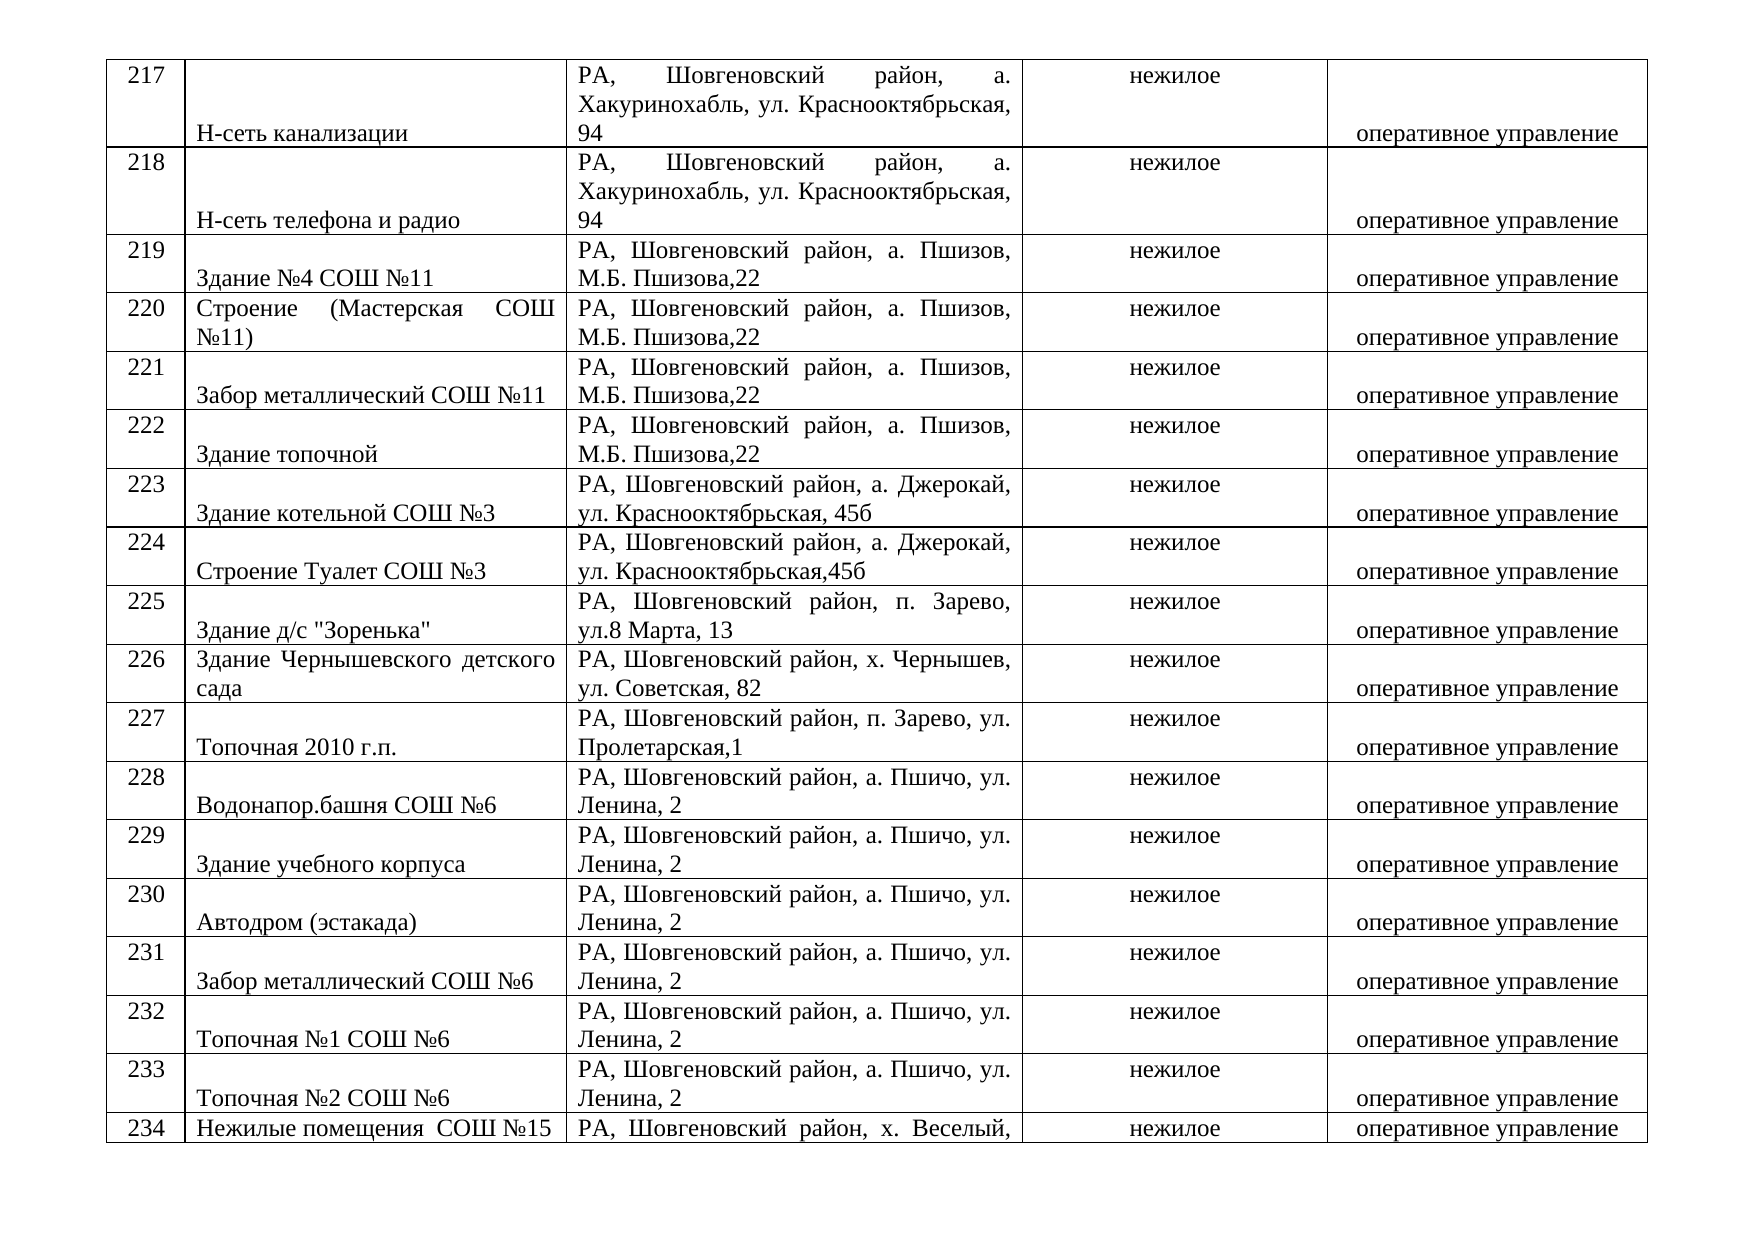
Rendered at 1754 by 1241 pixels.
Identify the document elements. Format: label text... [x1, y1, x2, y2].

table_cell 218 [107, 148, 184, 234]
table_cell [1328, 1113, 1647, 1142]
table_cell оперативное управление [1328, 1054, 1647, 1112]
table_cell Н-сеть канализации [186, 60, 566, 146]
table_cell 229 [107, 820, 184, 878]
table_cell нежилое [1023, 148, 1327, 234]
table_cell 228 [107, 762, 184, 819]
table_cell нежилое [1023, 528, 1327, 585]
table_cell Автодром (эстакада) [186, 879, 566, 936]
table_cell нежилое [1023, 60, 1327, 146]
table_cell РА, Шовгеновский район, а. Пшичо, ул. Ленина, 2 [567, 937, 1022, 995]
table_cell Здание д/с "Зоренька" [186, 586, 566, 643]
table_cell нежилое [1023, 937, 1327, 995]
table_cell 223 [107, 469, 184, 526]
table_cell 226 [107, 645, 184, 702]
table_cell нежилое [1023, 879, 1327, 936]
table_cell Здание котельной СОШ №3 [186, 469, 566, 526]
table_cell РА, Шовгеновский район, а. Джерокай, ул. Краснооктябрьская, 45б [567, 469, 1022, 526]
table_cell нежилое [1023, 410, 1327, 468]
table_cell оперативное управление [1328, 352, 1647, 409]
table_cell Топочная 2010 г.п. [186, 703, 566, 761]
table_cell Топочная №1 СОШ №6 [186, 996, 566, 1053]
table_cell Строение (Мастерская СОШ №11) [186, 293, 566, 351]
table_cell Здание №4 СОШ №11 [186, 235, 566, 292]
table_cell РА, Шовгеновский район, а. Пшичо, ул. Ленина, 2 [567, 1054, 1022, 1112]
table_cell 224 [107, 528, 184, 585]
table_cell 232 [107, 996, 184, 1053]
table_cell нежилое [1023, 1113, 1327, 1142]
table_cell оперативное управление [1328, 410, 1647, 468]
table_cell Строение Туалет СОШ №3 [186, 528, 566, 585]
table_cell РА, Шовгеновский район, а. Пшизов, М.Б. Пшизова,22 [567, 235, 1022, 292]
table_cell 227 [107, 703, 184, 761]
table_cell оперативное управление [1328, 703, 1647, 761]
table_cell РА, Шовгеновский район, х. Чернышев, ул. Советская, 82 [567, 645, 1022, 702]
table_cell РА, Шовгеновский район, а. Пшизов, М.Б. Пшизова,22 [567, 410, 1022, 468]
table_cell Здание топочной [186, 410, 566, 468]
table_cell оперативное управление [1328, 469, 1647, 526]
table_cell нежилое [1023, 293, 1327, 351]
table_cell Здание Чернышевского детского сада [186, 645, 566, 702]
table_cell Топочная №2 СОШ №6 [186, 1054, 566, 1112]
table_cell 225 [107, 586, 184, 643]
table_cell нежилое [1023, 762, 1327, 819]
table_cell оперативное управление [1328, 293, 1647, 351]
table_cell оперативное управление [1328, 235, 1647, 292]
table_cell 234 [107, 1113, 184, 1142]
table_cell нежилое [1023, 352, 1327, 409]
table_cell оперативное управление [1328, 762, 1647, 819]
table_cell Забор металлический СОШ №6 [186, 937, 566, 995]
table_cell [567, 1113, 1022, 1142]
table_cell РА, Шовгеновский район, а. Пшичо, ул. Ленина, 2 [567, 996, 1022, 1053]
table_cell 233 [107, 1054, 184, 1112]
table_cell Водонапор.башня СОШ №6 [186, 762, 566, 819]
table_cell оперативное управление [1328, 879, 1647, 936]
table_cell оперативное управление [1328, 645, 1647, 702]
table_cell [186, 1113, 566, 1142]
table_cell 222 [107, 410, 184, 468]
table_cell РА, Шовгеновский район, п. Зарево, ул.8 Марта, 13 [567, 586, 1022, 643]
table_cell РА, Шовгеновский район, а. Пшичо, ул. Ленина, 2 [567, 762, 1022, 819]
table_cell нежилое [1023, 996, 1327, 1053]
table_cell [567, 60, 1022, 146]
table_cell оперативное управление [1328, 937, 1647, 995]
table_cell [1328, 60, 1647, 146]
table_cell 231 [107, 937, 184, 995]
table_cell 220 [107, 293, 184, 351]
table_cell нежилое [1023, 820, 1327, 878]
table_cell РА, Шовгеновский район, а. Пшичо, ул. Ленина, 2 [567, 820, 1022, 878]
table_cell 219 [107, 235, 184, 292]
table_cell нежилое [1023, 586, 1327, 643]
table_cell 221 [107, 352, 184, 409]
table_cell РА, Шовгеновский район, а. Пшизов, М.Б. Пшизова,22 [567, 352, 1022, 409]
table_cell нежилое [1023, 469, 1327, 526]
table_cell Здание учебного корпуса [186, 820, 566, 878]
table_cell нежилое [1023, 703, 1327, 761]
table_cell 217 [107, 60, 184, 146]
table_cell РА, Шовгеновский район, п. Зарево, ул. Пролетарская,1 [567, 703, 1022, 761]
table_cell оперативное управление [1328, 528, 1647, 585]
table_cell Забор металлический СОШ №11 [186, 352, 566, 409]
table_cell нежилое [1023, 1054, 1327, 1112]
table_cell оперативное управление [1328, 996, 1647, 1053]
table_cell РА, Шовгеновский район, а. Пшичо, ул. Ленина, 2 [567, 879, 1022, 936]
table_cell РА, Шовгеновский район, а. Пшизов, М.Б. Пшизова,22 [567, 293, 1022, 351]
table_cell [567, 148, 1022, 234]
table_cell 230 [107, 879, 184, 936]
table_cell оперативное управление [1328, 586, 1647, 643]
table_cell Н-сеть телефона и радио [186, 148, 566, 234]
table_cell оперативное управление [1328, 820, 1647, 878]
table_cell нежилое [1023, 645, 1327, 702]
table_cell нежилое [1023, 235, 1327, 292]
table_cell оперативное управление [1328, 148, 1647, 234]
table_cell РА, Шовгеновский район, а. Джерокай, ул. Краснооктябрьская,45б [567, 528, 1022, 585]
